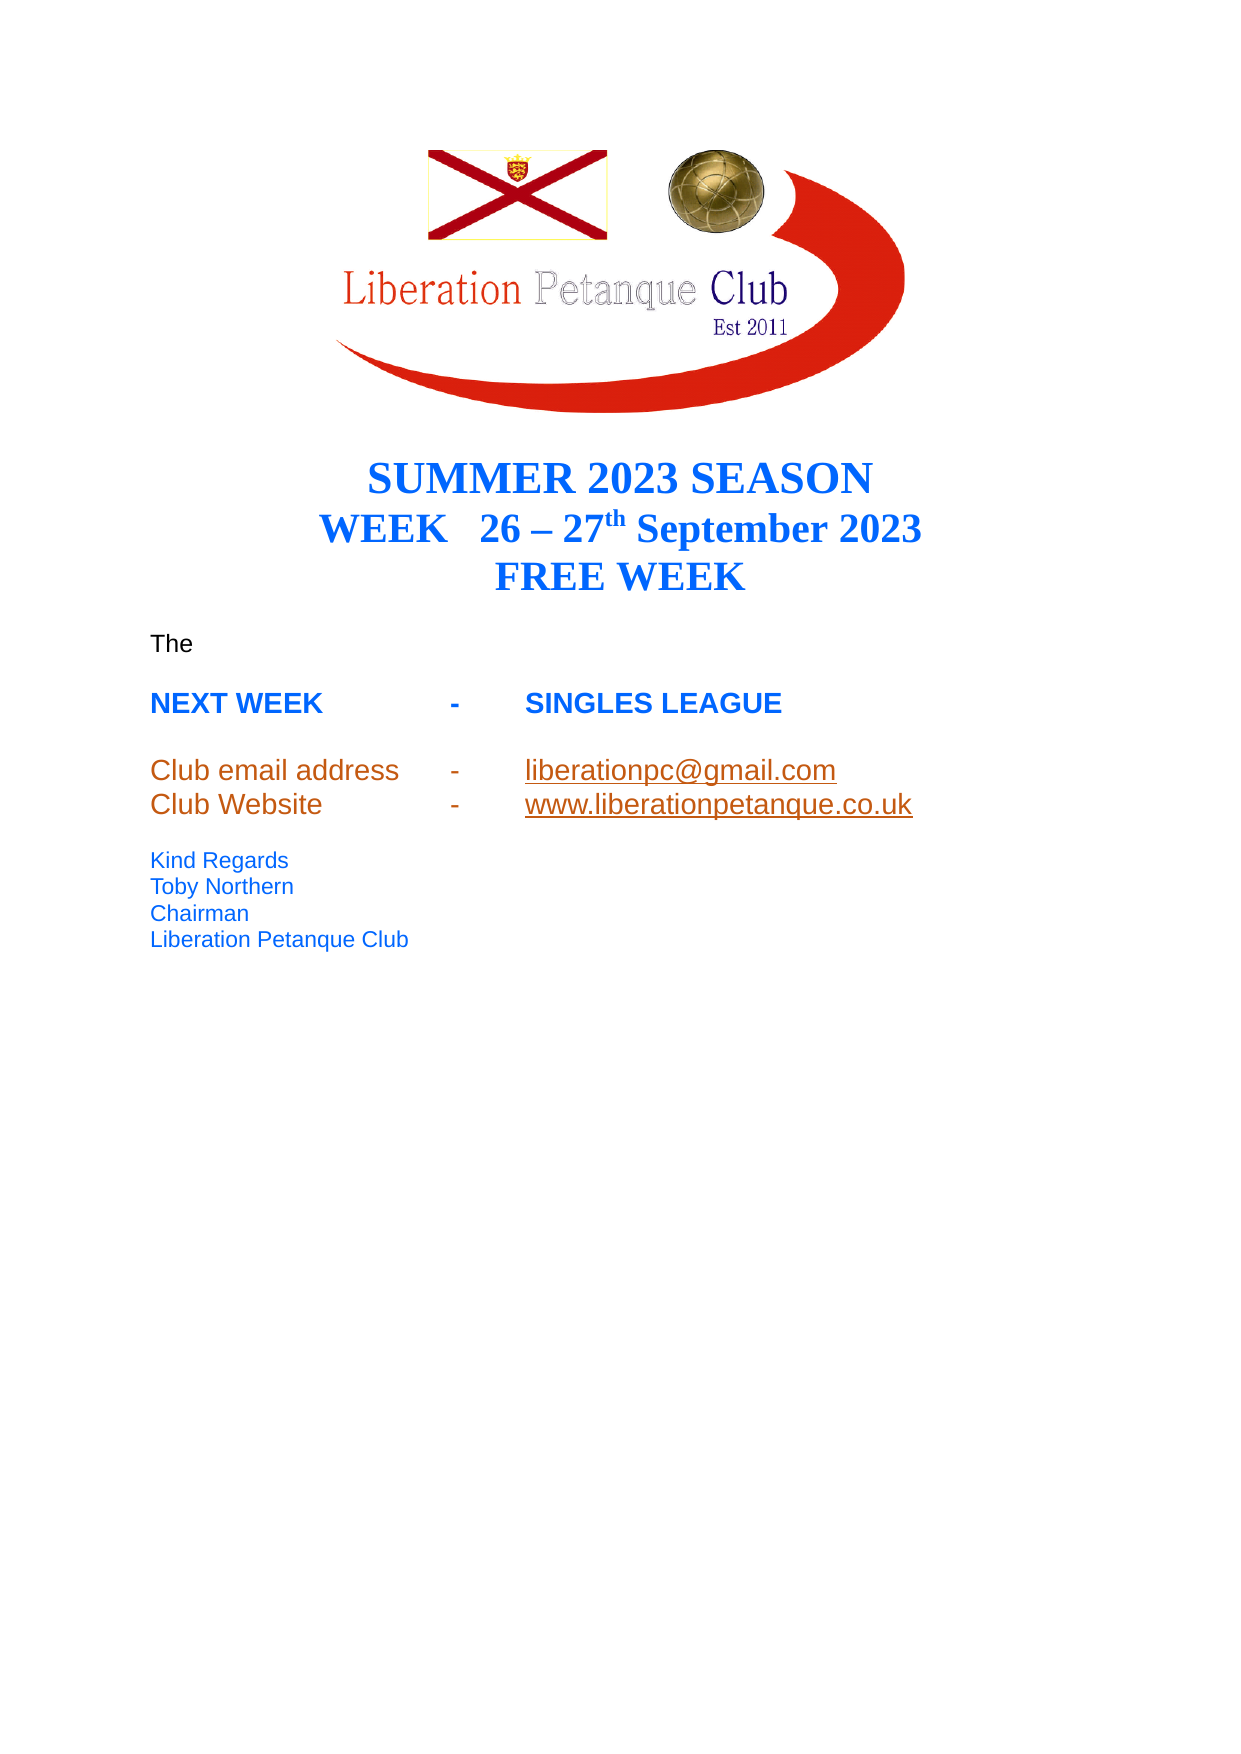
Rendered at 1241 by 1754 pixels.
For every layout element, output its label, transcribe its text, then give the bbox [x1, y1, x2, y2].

subtitle Club email address - liberationpc@gmail.com [150, 753, 1090, 787]
subtitle Toby Northern [150, 873, 1090, 899]
subtitle Kind Regards [150, 847, 1090, 873]
subtitle NEXT WEEK - SINGLES LEAGUE [150, 686, 1090, 720]
text FREE WEEK [150, 552, 1090, 599]
subtitle The [150, 629, 1090, 657]
subtitle Chairman [150, 899, 1090, 926]
text WEEK 26 – 27th September 2023 [150, 504, 1090, 552]
text SUMMER 2023 SEASON [150, 451, 1090, 504]
subtitle Club Website - www.liberationpetanque.co.uk [150, 787, 1090, 820]
picture [335, 150, 905, 413]
subtitle Liberation Petanque Club [150, 926, 1090, 952]
